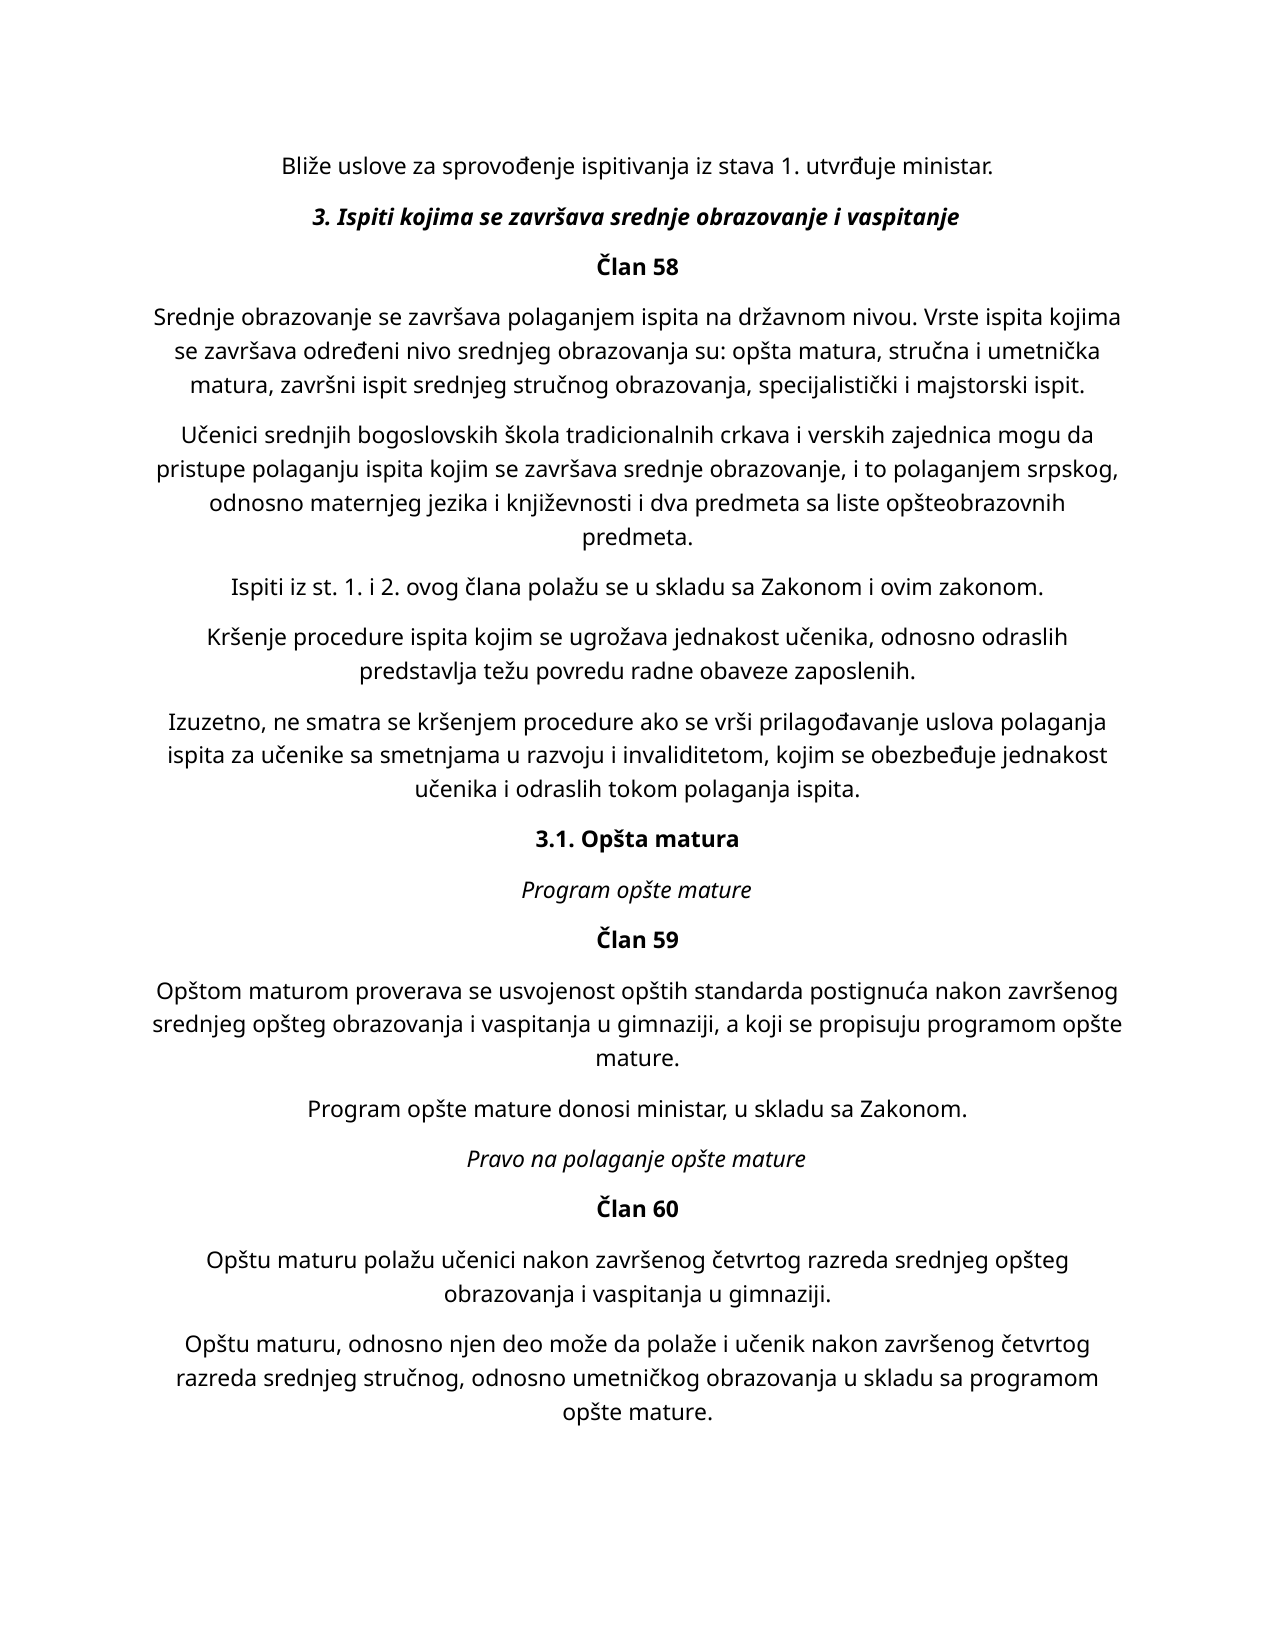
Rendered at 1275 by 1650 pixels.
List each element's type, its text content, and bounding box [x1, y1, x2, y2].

text Bliže uslove za sprovođenje ispitivanja iz stava 1. utvrđuje ministar. [150, 150, 1125, 181]
text Opštu maturu polažu učenici nakon završenog četvrtog razreda srednjeg opšteg obrazovanja i vaspitanja u gimnaziji. [150, 1244, 1125, 1309]
text 3.1. Opšta matura [150, 823, 1125, 854]
text Srednje obrazovanje se završava polaganjem ispita na državnom nivou. Vrste ispita kojima se završava određeni nivo srednjeg obrazovanja su: opšta matura, stručna i umetnička matura, završni ispit srednjeg stručnog obrazovanja, specijalistički i majstorski ispit. [150, 301, 1125, 400]
text Član 58 [150, 251, 1125, 282]
text Pravo na polaganje opšte mature [150, 1143, 1125, 1174]
text Opštu maturu, odnosno njen deo može da polaže i učenik nakon završenog četvrtog razreda srednjeg stručnog, odnosno umetničkog obrazovanja u skladu sa programom opšte mature. [150, 1328, 1125, 1427]
text Kršenje procedure ispita kojim se ugrožava jednakost učenika, odnosno odraslih predstavlja težu povredu radne obaveze zaposlenih. [150, 621, 1125, 686]
text 3. Ispiti kojima se završava srednje obrazovanje i vaspitanje [150, 200, 1125, 232]
text Izuzetno, ne smatra se kršenjem procedure ako se vrši prilagođavanje uslova polaganja ispita za učenike sa smetnjama u razvoju i invaliditetom, kojim se obezbeđuje jednakost učenika i odraslih tokom polaganja ispita. [150, 705, 1125, 804]
text Program opšte mature [150, 874, 1125, 905]
text Opštom maturom proverava se usvojenost opštih standarda postignuća nakon završenog srednjeg opšteg obrazovanja i vaspitanja u gimnaziji, a koji se propisuju programom opšte mature. [150, 974, 1125, 1073]
text Učenici srednjih bogoslovskih škola tradicionalnih crkava i verskih zajednica mogu da pristupe polaganju ispita kojim se završava srednje obrazovanje, i to polaganjem srpskog, odnosno maternjeg jezika i književnosti i dva predmeta sa liste opšteobrazovnih predmeta. [150, 419, 1125, 552]
text Član 60 [150, 1193, 1125, 1224]
text Program opšte mature donosi ministar, u skladu sa Zakonom. [150, 1092, 1125, 1124]
text Ispiti iz st. 1. i 2. ovog člana polažu se u skladu sa Zakonom i ovim zakonom. [150, 571, 1125, 602]
text Član 59 [150, 924, 1125, 955]
